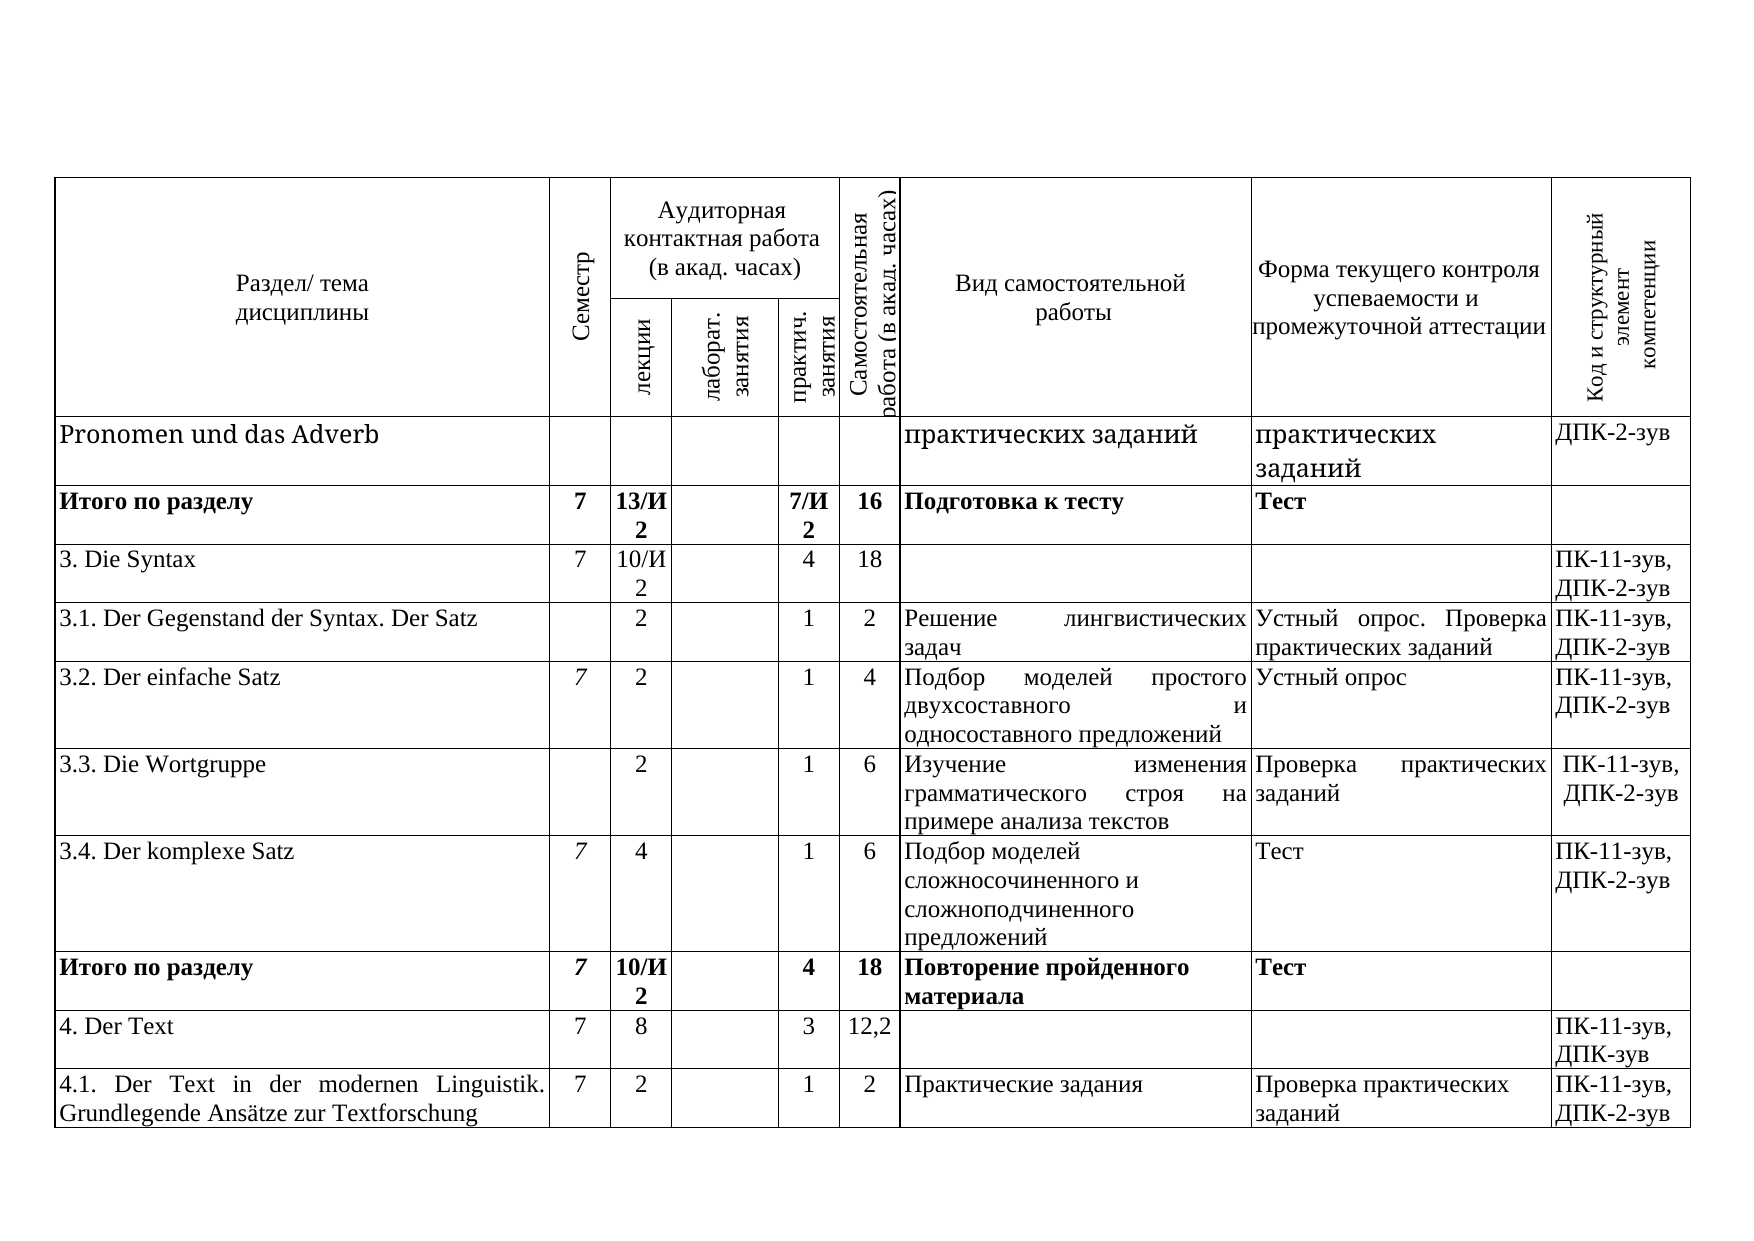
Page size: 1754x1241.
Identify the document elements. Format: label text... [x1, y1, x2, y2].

table_cell Подбор моделей сложносочиненного и сложноподчиненного предложений [901, 836, 1251, 951]
table_cell 7 [550, 1069, 610, 1127]
table_cell Тест [1252, 952, 1551, 1010]
table_cell Итого по разделу [56, 952, 549, 1010]
table_cell Устный опрос. Проверка практических заданий [1252, 603, 1551, 661]
table_cell Итого по разделу [56, 486, 549, 543]
table_cell 2 [611, 662, 671, 748]
table_cell ПК-11-зув, ДПК-2-зув [1552, 749, 1690, 835]
table_cell Повторение пройденного материала [901, 952, 1251, 1010]
table_cell ПК-11-зув, ДПК-2-зув [1552, 836, 1690, 951]
table_cell 1 [779, 1069, 839, 1127]
table_cell ПК-11-зув, ДПК-2-зув [1552, 1069, 1690, 1127]
table_cell [550, 603, 610, 661]
table_cell 3.3. Die Wortgruppe [56, 749, 549, 835]
table_cell Подбор моделей простого двухсоставного и односоставного предложений [901, 662, 1251, 748]
table_cell 7 [550, 545, 610, 602]
table_header Код и структурный элемент компетенции [1552, 178, 1690, 416]
table_cell практич. занятия [779, 299, 839, 416]
table_cell Выполнение практических заданий [901, 417, 1251, 485]
table_cell лекции [611, 299, 671, 416]
table_cell 7 [550, 952, 610, 1010]
table_cell ПК-11-зув, ДПК-2-зув [1552, 545, 1690, 602]
table_cell 7 [550, 1011, 610, 1068]
table_cell [901, 1011, 1251, 1068]
table_cell 4 [779, 545, 839, 602]
table_cell 3. Die Syntax [56, 545, 549, 602]
table_cell [1552, 952, 1690, 1010]
table_cell 7/И 2 [779, 486, 839, 543]
table_cell Решение лингвистических задач [901, 603, 1251, 661]
table_header Раздел/ тема дисциплины [56, 178, 549, 416]
table_cell [672, 662, 778, 748]
table_cell 4 [840, 662, 899, 748]
table_cell 1 [779, 662, 839, 748]
table_cell [901, 545, 1251, 602]
table_cell Проверка практических заданий [1252, 749, 1551, 835]
table_cell [672, 603, 778, 661]
table_cell 1 [779, 417, 839, 485]
table_cell [672, 486, 778, 543]
table_cell [672, 417, 778, 485]
table_cell 18 [840, 952, 899, 1010]
table_cell лаборат. занятия [672, 299, 778, 416]
table_cell 2 [840, 603, 899, 661]
table_cell Проверка практических заданий [1252, 1069, 1551, 1127]
table_cell 2 [611, 603, 671, 661]
table_header Форма текущего контроля успеваемости и промежуточной аттестации [1252, 178, 1551, 416]
table_cell [672, 836, 778, 951]
table_cell 8 [611, 1011, 671, 1068]
table_cell ПК-11-зув, ДПК-2-зув [1552, 603, 1690, 661]
table_cell ПК-11-зув, ДПК-2-зув [1552, 662, 1690, 748]
table_cell 10/И 2 [611, 952, 671, 1010]
table_cell 2 [611, 749, 671, 835]
table_cell Подготовка к тесту [901, 486, 1251, 543]
table_cell 1 [779, 836, 839, 951]
table_cell 13/И 2 [611, 486, 671, 543]
table_cell 7 [550, 417, 610, 485]
table_cell Тест [1252, 486, 1551, 543]
table_header Семестр [550, 178, 610, 416]
table_cell 3 [779, 1011, 839, 1068]
table_cell Тест [1252, 836, 1551, 951]
table_cell 18 [840, 545, 899, 602]
table_cell 2 [840, 417, 899, 485]
table_cell 1 [779, 749, 839, 835]
table_cell [672, 952, 778, 1010]
table_cell 7 [550, 836, 610, 951]
table_cell 12,2 [840, 1011, 899, 1068]
table_cell 6 [840, 749, 899, 835]
table_cell [1252, 1011, 1551, 1068]
table_cell Изучение изменения грамматического строя на примере анализа текстов [901, 749, 1251, 835]
table_cell 3.2. Der einfache Satz [56, 662, 549, 748]
table_cell 2.7. Die nominalen Wortarten. Das Pronomen und das Adverb [56, 417, 549, 485]
table_cell 2 [840, 1069, 899, 1127]
table_cell 7 [550, 662, 610, 748]
table_cell 4 [779, 952, 839, 1010]
table_cell Проверка практических заданий [1252, 417, 1551, 485]
table_cell 4 [611, 417, 671, 485]
table_cell 16 [840, 486, 899, 543]
table_cell ПК-11-зув, ДПК-зув [1552, 1011, 1690, 1068]
table_cell 3.4. Der komplexe Satz [56, 836, 549, 951]
table_cell [672, 1069, 778, 1127]
table_cell Устный опрос [1252, 662, 1551, 748]
table_cell [550, 749, 610, 835]
table_cell 4 [611, 836, 671, 951]
table_cell 2 [611, 1069, 671, 1127]
table_cell 3.1. Der Gegenstand der Syntax. Der Satz [56, 603, 549, 661]
table_cell 4.1. Der Text in der modernen Linguistik. Grundlegende Ansätze zur Textforschung [56, 1069, 549, 1127]
table_header Вид самостоятельной работы [901, 178, 1251, 416]
table_cell ПК-11-зув, ДПК-2-зув [1552, 417, 1690, 485]
table_cell 6 [840, 836, 899, 951]
table_header Аудиторная контактная работа (в акад. часах) [611, 178, 839, 298]
table_cell 1 [779, 603, 839, 661]
table_cell 10/И 2 [611, 545, 671, 602]
table_cell [672, 749, 778, 835]
table_cell 7 [550, 486, 610, 543]
table_cell [1552, 486, 1690, 543]
table_header Самостоятельная работа (в акад. часах) [840, 178, 899, 416]
table_cell [1252, 545, 1551, 602]
table_cell [672, 545, 778, 602]
table_cell [672, 1011, 778, 1068]
table_cell Практические задания [901, 1069, 1251, 1127]
table_cell 4. Der Text [56, 1011, 549, 1068]
